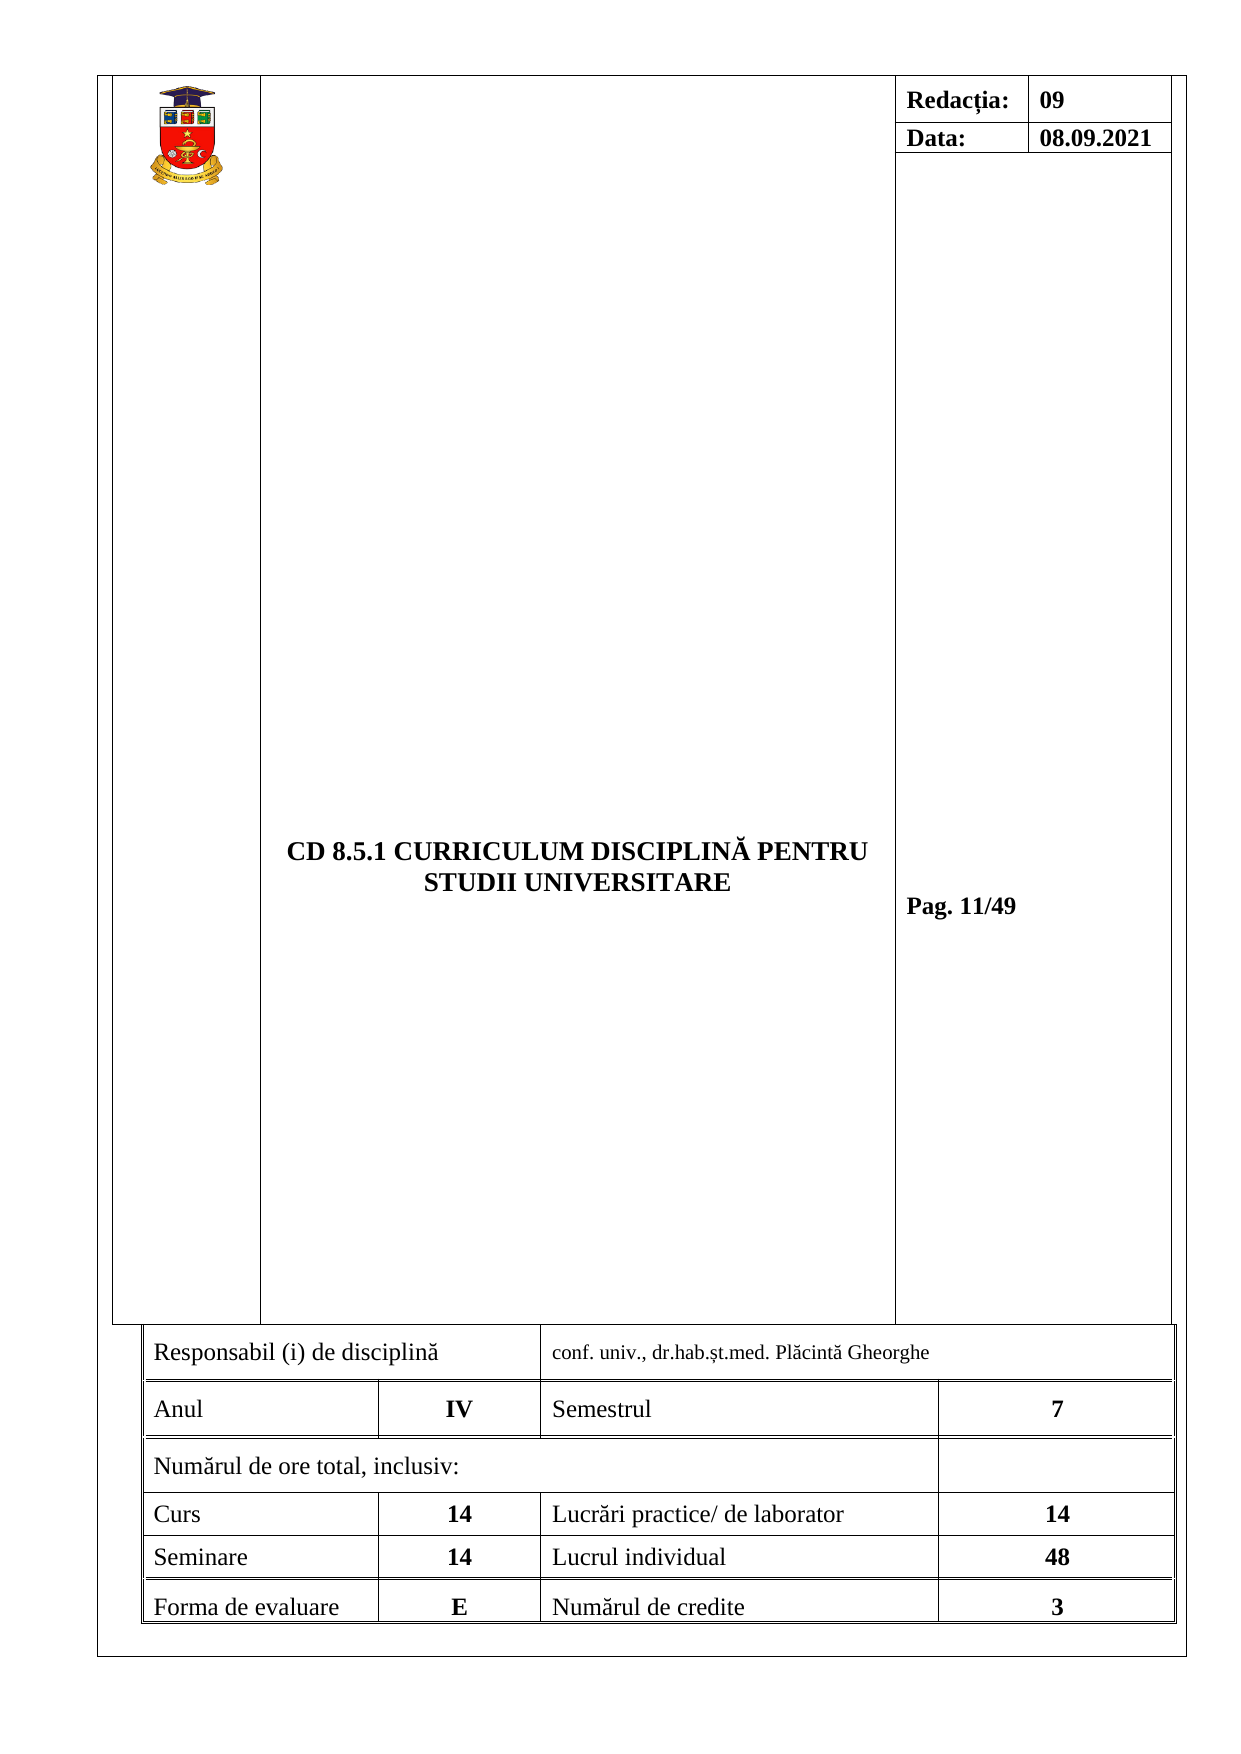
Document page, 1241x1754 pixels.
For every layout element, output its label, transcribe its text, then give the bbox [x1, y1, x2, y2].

table_cell [939, 1435, 1176, 1492]
table_cell Anul [144, 1379, 378, 1435]
table_cell Lucrări practice/ de laborator [541, 1493, 938, 1534]
table_cell Responsabil (i) de disciplină [144, 1325, 540, 1378]
table_cell Lucrul individual [541, 1536, 938, 1577]
table_cell IV [379, 1382, 540, 1435]
table_cell Numărul de ore total, inclusiv: [142, 1435, 938, 1492]
table_cell 48 [939, 1536, 1174, 1577]
table_cell Seminare [144, 1536, 378, 1577]
table_cell 14 [379, 1493, 540, 1534]
table_cell Numărul de credite [541, 1580, 938, 1621]
table_cell 14 [379, 1536, 540, 1577]
table_cell 14 [939, 1493, 1174, 1534]
table_cell Semestrul [541, 1382, 938, 1435]
table_cell 7 [939, 1379, 1174, 1435]
table_cell 3 [939, 1577, 1174, 1621]
table_cell Curs [144, 1493, 378, 1534]
table_cell conf. univ., dr.hab.șt.med. Plăcintă Gheorghe [541, 1325, 1174, 1378]
picture [140, 86, 236, 185]
table_cell Forma de evaluare [144, 1577, 378, 1621]
table_cell E [379, 1580, 540, 1621]
